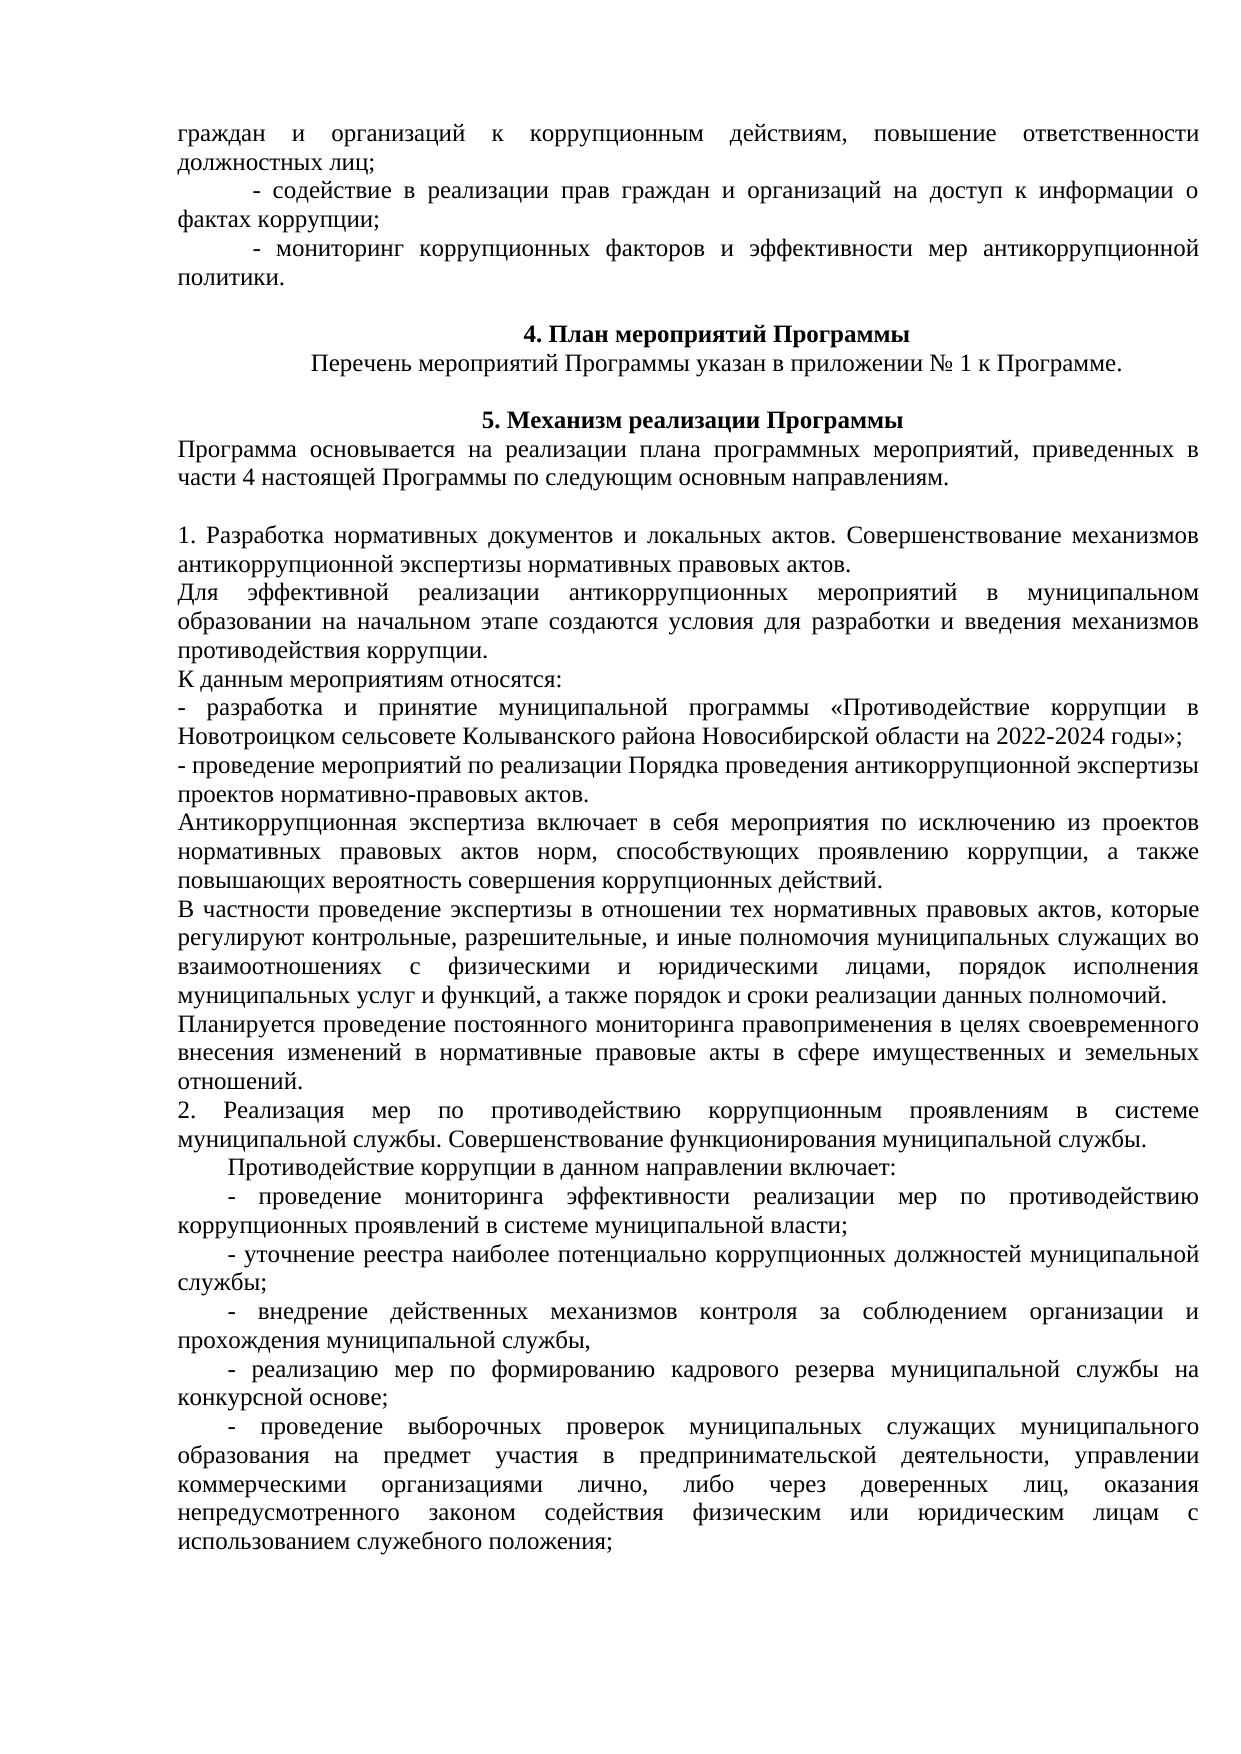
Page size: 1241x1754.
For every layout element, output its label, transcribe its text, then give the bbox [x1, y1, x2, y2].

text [177, 118, 1200, 176]
text Антикоррупционная экспертиза включает в себя мероприятия по исключению из проектов нормативных правовых актов норм, способствующих проявлению коррупции, а также повышающих вероятность совершения коррупционных действий. [177, 807, 1200, 894]
text - внедрение действенных механизмов контроля за соблюдением организации и прохождения муниципальной службы, [177, 1296, 1200, 1354]
text 2. Реализация мер по противодействию коррупционным проявлениям в системе муниципальной службы. Совершенствование функционирования муниципальной службы. [177, 1095, 1200, 1152]
text Программа основывается на реализации плана программных мероприятий, приведенных в части 4 настоящей Программы по следующим основным направлениям. [177, 434, 1200, 491]
text - проведение мониторинга эффективности реализации мер по противодействию коррупционных проявлений в системе муниципальной власти; [177, 1181, 1200, 1239]
text - разработка и принятие муниципальной программы «Противодействие коррупции в Новотроицком сельсовете Колыванского района Новосибирской области на 2022-2024 годы»; [177, 692, 1200, 750]
text В частности проведение экспертизы в отношении тех нормативных правовых актов, которые регулируют контрольные, разрешительные, и иные полномочия муниципальных служащих во взаимоотношениях с физическими и юридическими лицами, порядок исполнения муниципальных услуг и функций, а также порядок и сроки реализации данных полномочий. [177, 894, 1200, 1009]
text - проведение мероприятий по реализации Порядка проведения антикоррупционной экспертизы проектов нормативно-правовых актов. [177, 750, 1200, 807]
text К данным мероприятиям относятся: [177, 664, 1200, 692]
text - содействие в реализации прав граждан и организаций на доступ к информации о фактах коррупции; [177, 176, 1200, 233]
text 5. Механизм реализации Программы [177, 405, 1200, 434]
text Противодействие коррупции в данном направлении включает: [177, 1152, 1200, 1181]
text Для эффективной реализации антикоррупционных мероприятий в муниципальном образовании на начальном этапе создаются условия для разработки и введения механизмов противодействия коррупции. [177, 577, 1200, 664]
text 4. План мероприятий Программы [177, 319, 1200, 348]
text Перечень мероприятий Программы указан в приложении № 1 к Программе. [177, 348, 1200, 377]
text 1. Разработка нормативных документов и локальных актов. Совершенствование механизмов антикоррупционной экспертизы нормативных правовых актов. [177, 520, 1200, 577]
text - уточнение реестра наиболее потенциально коррупционных должностей муниципальной службы; [177, 1239, 1200, 1296]
text Планируется проведение постоянного мониторинга правоприменения в целях своевременного внесения изменений в нормативные правовые акты в сфере имущественных и земельных отношений. [177, 1009, 1200, 1095]
text - проведение выборочных проверок муниципальных служащих муниципального образования на предмет участия в предпринимательской деятельности, управлении коммерческими организациями лично, либо через доверенных лиц, оказания непредусмотренного законом содействия физическим или юридическим лицам с использованием служебного положения; [177, 1411, 1200, 1555]
text - реализацию мер по формированию кадрового резерва муниципальной службы на конкурсной основе; [177, 1354, 1200, 1411]
text - мониторинг коррупционных факторов и эффективности мер антикоррупционной политики. [177, 233, 1200, 291]
